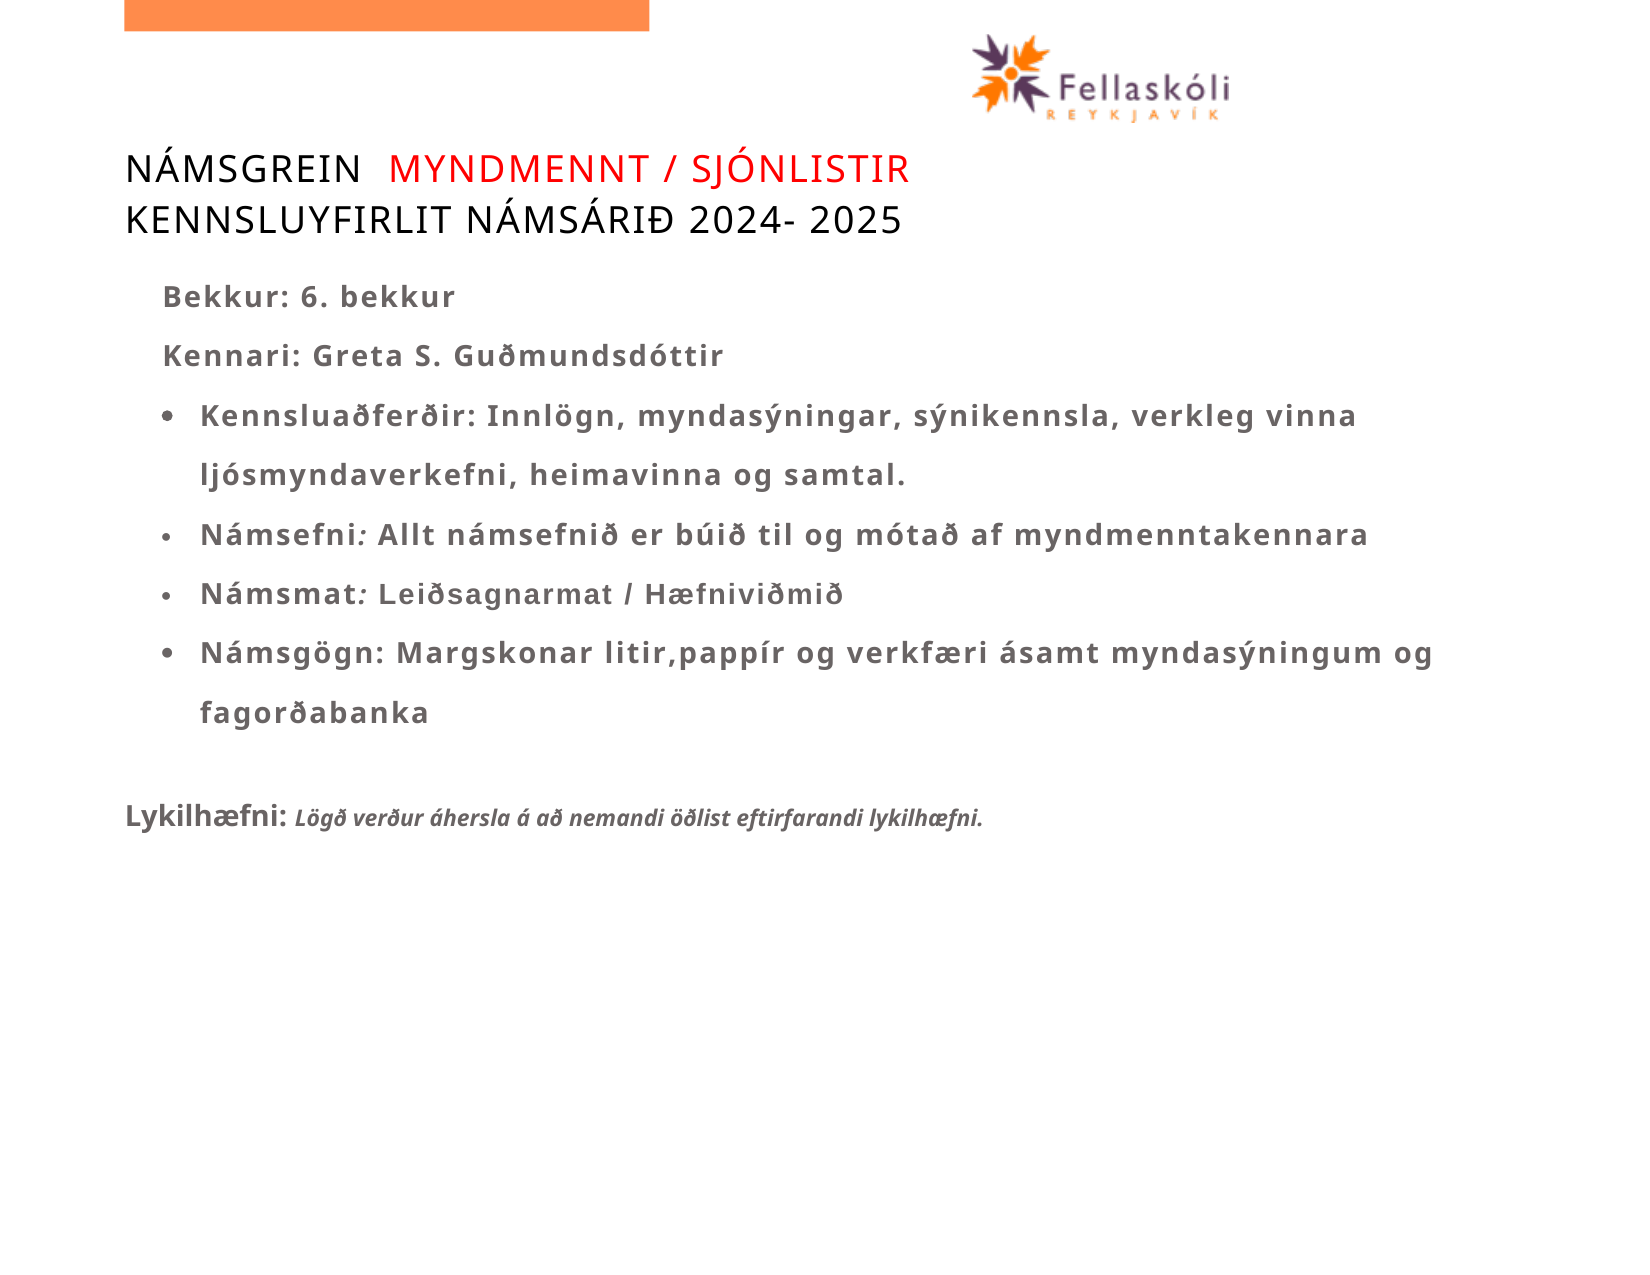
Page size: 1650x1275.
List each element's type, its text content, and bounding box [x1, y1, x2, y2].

subtitle Bekkur: 6. bekkur [124, 276, 1530, 316]
text Lykilhæfni: Lögð verður áhersla á að nemandi öðlist eftirfarandi lykilhæfni. [124, 795, 1530, 835]
subtitle Kennsluaðferðir: Innlögn, myndasýningar, sýnikennsla, verkleg vinna ljósmyndaverkefni, heimavinna og samtal. [162, 395, 1530, 494]
text nÁMSGREIN Myndmennt / Sjónlistir [124, 142, 1530, 193]
subtitle Námsgögn: Margskonar litir,pappír og verkfæri ásamt myndasýningum og fagorðabanka [162, 633, 1530, 732]
picture [972, 34, 1229, 123]
subtitle Kennari: Greta S. Guðmundsdóttir [124, 335, 1530, 375]
subtitle Námsmat: Leiðsagnarmat / Hæfniviðmið [162, 573, 1530, 613]
subtitle Námsefni: Allt námsefnið er búið til og mótað af myndmenntakennara [162, 514, 1530, 553]
text KENNSLUYFIRLIT NÁMSÁRIÐ 2024- 2025 [124, 193, 1530, 244]
